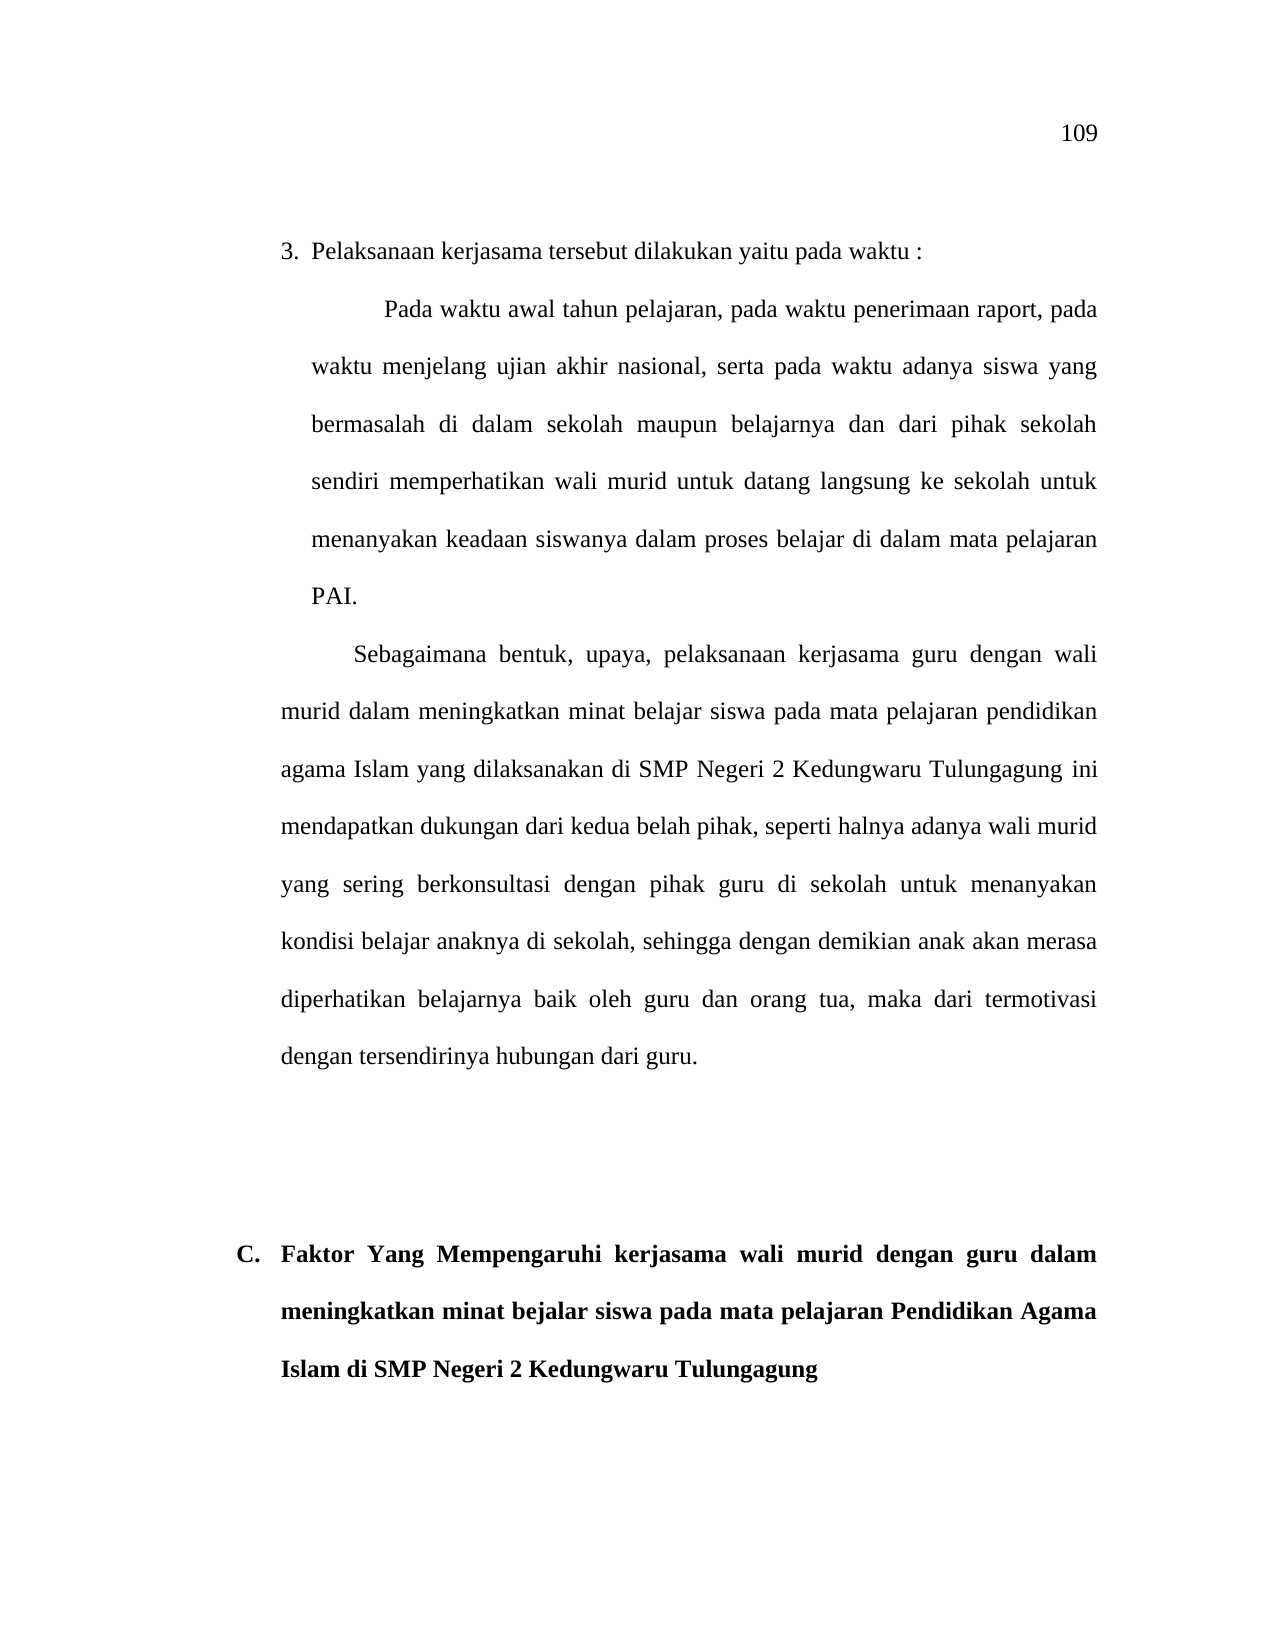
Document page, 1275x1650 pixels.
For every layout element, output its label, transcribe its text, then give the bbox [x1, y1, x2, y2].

list Faktor Yang Mempengaruhi kerjasama wali murid dengan guru dalam meningkatkan minat bejalar siswa pada mata pelajaran Pendidikan Agama Islam di SMP Negeri 2 Kedungwaru Tulungagung [236, 1239, 1098, 1382]
list Pelaksanaan kerjasama tersebut dilakukan yaitu pada waktu : [281, 236, 1098, 265]
text Pada waktu awal tahun pelajaran, pada waktu penerimaan raport, pada waktu menjelang ujian akhir nasional, serta pada waktu adanya siswa yang bermasalah di dalam sekolah maupun belajarnya dan dari pihak sekolah sendiri memperhatikan wali murid untuk datang langsung ke sekolah untuk menanyakan keadaan siswanya dalam proses belajar di dalam mata pelajaran PAI. [311, 294, 1098, 610]
text Sebagaimana bentuk, upaya, pelaksanaan kerjasama guru dengan wali murid dalam meningkatkan minat belajar siswa pada mata pelajaran pendidikan agama Islam yang dilaksanakan di SMP Negeri 2 Kedungwaru Tulungagung ini mendapatkan dukungan dari kedua belah pihak, seperti halnya adanya wali murid yang sering berkonsultasi dengan pihak guru di sekolah untuk menanyakan kondisi belajar anaknya di sekolah, sehingga dengan demikian anak akan merasa diperhatikan belajarnya baik oleh guru dan orang tua, maka dari termotivasi dengan tersendirinya hubungan dari guru. [281, 639, 1098, 1070]
